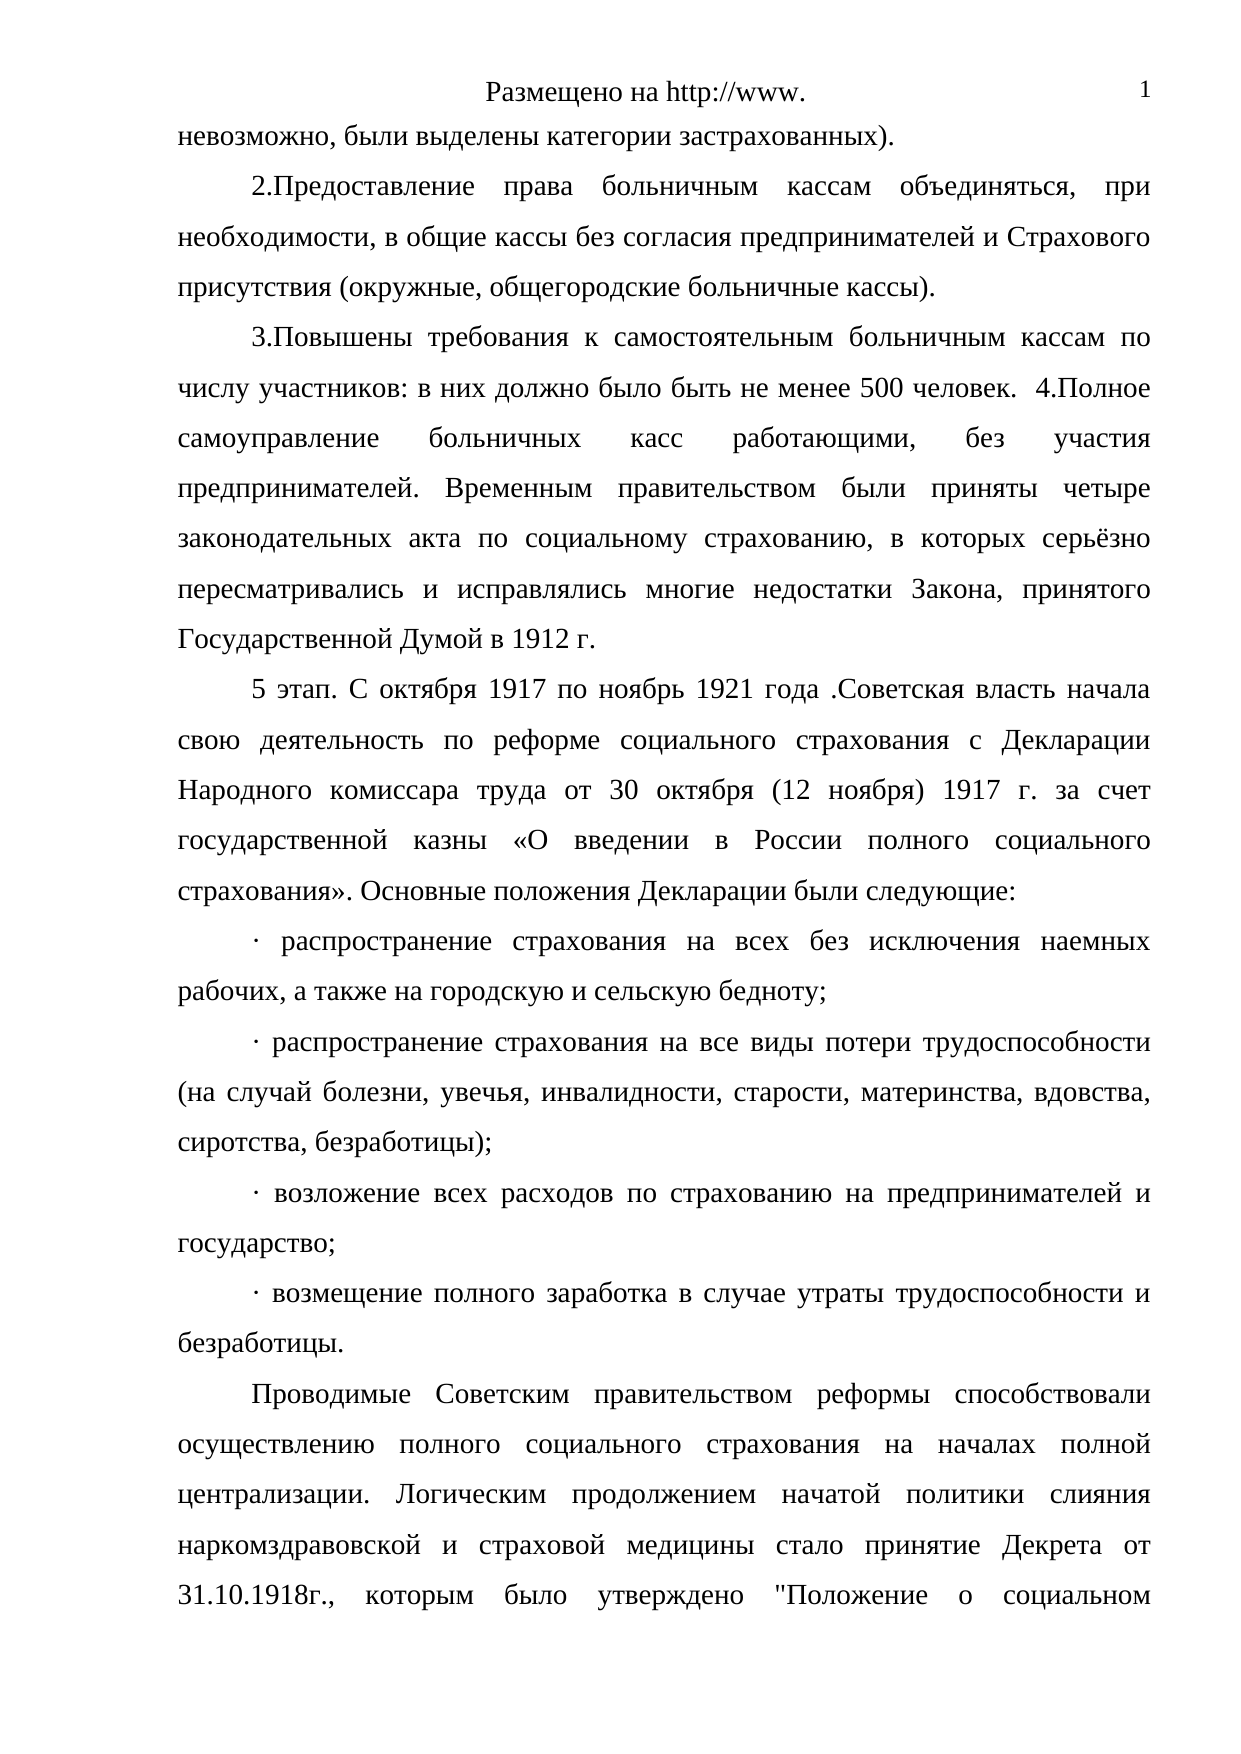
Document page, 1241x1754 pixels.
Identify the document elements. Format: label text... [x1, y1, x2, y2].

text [177, 1376, 1152, 1611]
text · распространение страхования на всех без исключения наемных рабочих, а также на городскую и сельскую бедноту; [177, 923, 1152, 1007]
text · возложение всех расходов по страхованию на предпринимателей и государство; [177, 1175, 1152, 1258]
text 5 этап. С октября 1917 по ноябрь 1921 года .Советская власть начала свою деятельность по реформе социального страхования с Декларации Народного комиссара труда от 30 октября (12 ноября) . за счет государственной казны «О введении в России полного социального страхования». Основные положения Декларации были следующие: [177, 672, 1152, 906]
text 3.Повышены требования к самостоятельным больничным кассам по числу участников: в них должно было быть не менее 500 человек. 4.Полное самоуправление больничных касс работающими, без участия предпринимателей. Временным правительством были приняты четыре законодательных акта по социальному страхованию, в которых серьёзно пересматривались и исправлялись многие недостатки Закона, принятого Государственной Думой в . [177, 319, 1152, 655]
text · распространение страхования на все виды потери трудоспособности (на случай болезни, увечья, инвалидности, старости, материнства, вдовства, сиротства, безработицы); [177, 1024, 1152, 1158]
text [177, 118, 1152, 152]
text 2.Предоставление права больничным кассам объединяться, при необходимости, в общие кассы без согласия предпринимателей и Страхового присутствия (окружные, общегородские больничные кассы). [177, 168, 1152, 303]
text · возмещение полного заработка в случае утраты трудоспособности и безработицы. [177, 1275, 1152, 1359]
